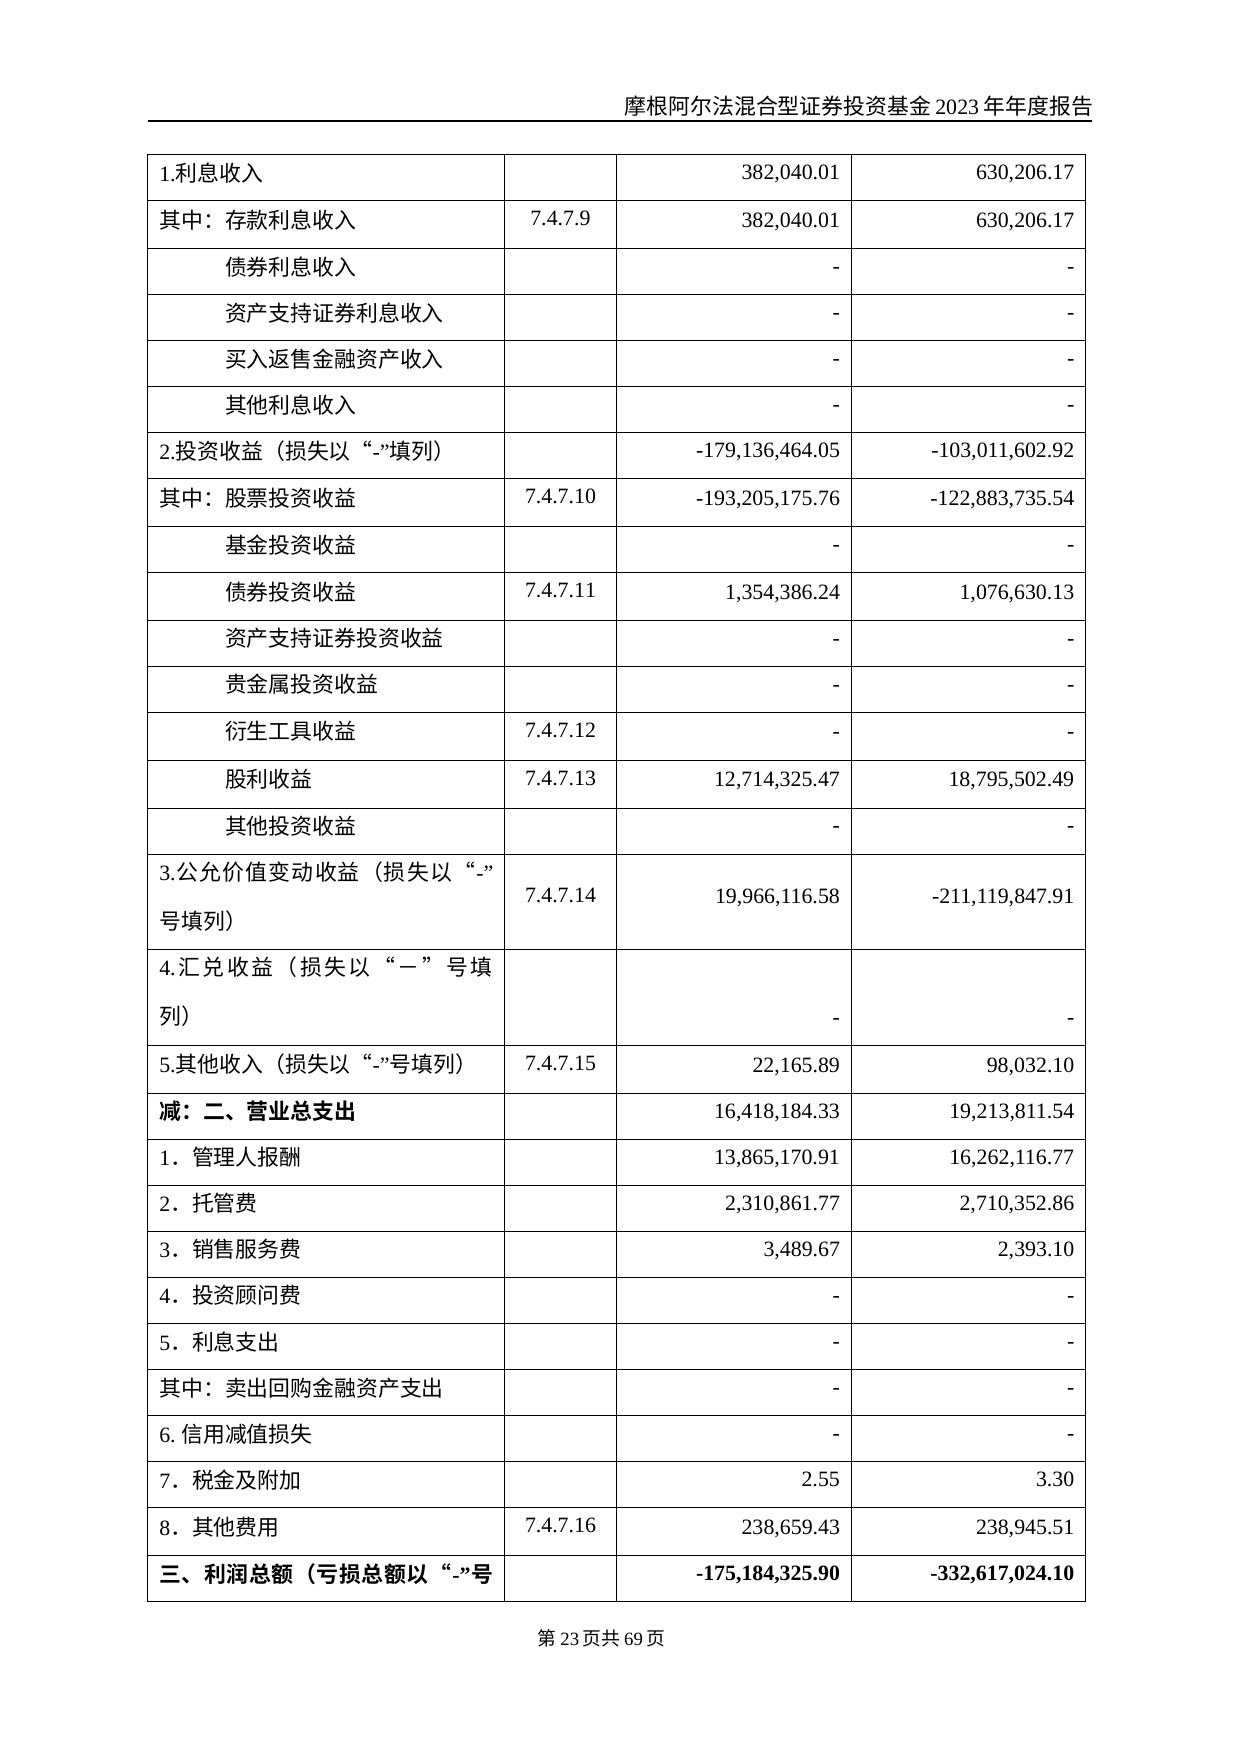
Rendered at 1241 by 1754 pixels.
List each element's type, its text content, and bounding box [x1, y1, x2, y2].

table_cell - [617, 527, 851, 572]
table_cell 2.投资收益（损失以“-”填列） [148, 433, 504, 478]
table_cell - [852, 950, 1085, 1045]
table_cell [505, 1232, 616, 1277]
table_cell 买入返售金融资产收入 [148, 341, 504, 386]
table_cell [505, 295, 616, 340]
table_cell 其他投资收益 [148, 809, 504, 854]
table_cell 382,040.01 [617, 201, 851, 248]
table_cell - [852, 527, 1085, 572]
table_cell 7.4.7.10 [505, 479, 616, 526]
table_cell 19,213,811.54 [852, 1094, 1085, 1139]
table_cell - [617, 621, 851, 666]
table_cell -332,617,024.10 [852, 1556, 1085, 1601]
table_cell 三、利润总额（亏损总额以“-”号填列） [148, 1556, 504, 1601]
table_cell - [852, 1278, 1085, 1323]
table_cell 其中：卖出回购金融资产支出 [148, 1370, 504, 1415]
table_cell - [617, 1324, 851, 1369]
table_cell [505, 433, 616, 478]
table_cell 其中：存款利息收入 [148, 201, 504, 248]
table_cell 630,206.17 [852, 201, 1085, 248]
table_cell - [852, 341, 1085, 386]
table_cell 3.公允价值变动收益（损失以“-”号填列） [148, 855, 504, 948]
table_cell 基金投资收益 [148, 527, 504, 572]
table_cell [505, 341, 616, 386]
table_cell 7.4.7.15 [505, 1046, 616, 1093]
table_cell 4.汇兑收益（损失以“－”号填列） [148, 950, 504, 1045]
table_cell 2,310,861.77 [617, 1186, 851, 1231]
table_cell -193,205,175.76 [617, 479, 851, 526]
table_cell 13,865,170.91 [617, 1140, 851, 1185]
table_cell 2,393.10 [852, 1232, 1085, 1277]
table_cell 减：二、营业总支出 [148, 1094, 504, 1139]
table_cell 1.利息收入 [148, 155, 504, 200]
table_cell 19,966,116.58 [617, 855, 851, 948]
table_cell - [617, 1416, 851, 1461]
table_cell 1．管理人报酬 [148, 1140, 504, 1185]
table_cell - [852, 667, 1085, 712]
table_cell [505, 1370, 616, 1415]
table_cell 7.4.7.14 [505, 855, 616, 948]
table_cell 3.30 [852, 1462, 1085, 1507]
table_cell 382,040.01 [617, 155, 851, 200]
table_cell - [852, 387, 1085, 432]
table_cell 其他利息收入 [148, 387, 504, 432]
table_cell -122,883,735.54 [852, 479, 1085, 526]
table_cell 衍生工具收益 [148, 713, 504, 760]
table_cell [505, 1278, 616, 1323]
table_cell 6. 信用减值损失 [148, 1416, 504, 1461]
table_cell 股利收益 [148, 761, 504, 808]
table_cell [505, 667, 616, 712]
table_cell - [617, 713, 851, 760]
table_cell [505, 1416, 616, 1461]
table_cell 238,659.43 [617, 1508, 851, 1555]
table_cell [505, 621, 616, 666]
table_cell 贵金属投资收益 [148, 667, 504, 712]
table_cell - [617, 341, 851, 386]
table_cell 16,418,184.33 [617, 1094, 851, 1139]
table_cell 7.4.7.12 [505, 713, 616, 760]
table_cell [505, 1094, 616, 1139]
table_cell 7.4.7.13 [505, 761, 616, 808]
table_cell [505, 809, 616, 854]
table_cell [505, 249, 616, 294]
table_cell 债券投资收益 [148, 573, 504, 620]
table_cell -179,136,464.05 [617, 433, 851, 478]
table_cell 1,354,386.24 [617, 573, 851, 620]
table_cell 资产支持证券利息收入 [148, 295, 504, 340]
table_cell 7．税金及附加 [148, 1462, 504, 1507]
table_cell 7.4.7.11 [505, 573, 616, 620]
table_cell 1,076,630.13 [852, 573, 1085, 620]
table_cell [505, 1462, 616, 1507]
table_cell -211,119,847.91 [852, 855, 1085, 948]
table_cell - [852, 1370, 1085, 1415]
table_cell 2,710,352.86 [852, 1186, 1085, 1231]
table_cell - [852, 249, 1085, 294]
table_cell -175,184,325.90 [617, 1556, 851, 1601]
table_cell - [852, 809, 1085, 854]
table_cell - [617, 249, 851, 294]
table_cell - [852, 1416, 1085, 1461]
table_cell 238,945.51 [852, 1508, 1085, 1555]
table_cell [505, 1186, 616, 1231]
table_cell [505, 1556, 616, 1601]
table_cell 3,489.67 [617, 1232, 851, 1277]
table_cell - [617, 387, 851, 432]
table_cell - [617, 295, 851, 340]
table_cell - [617, 1278, 851, 1323]
table_cell 7.4.7.16 [505, 1508, 616, 1555]
table_cell 5．利息支出 [148, 1324, 504, 1369]
table_cell 5.其他收入（损失以“-”号填列） [148, 1046, 504, 1093]
table_cell 3．销售服务费 [148, 1232, 504, 1277]
table_cell 8．其他费用 [148, 1508, 504, 1555]
table_cell [505, 527, 616, 572]
table_cell - [617, 1370, 851, 1415]
table_cell 债券利息收入 [148, 249, 504, 294]
table_cell 22,165.89 [617, 1046, 851, 1093]
table_cell 2.55 [617, 1462, 851, 1507]
table_cell - [617, 809, 851, 854]
table_cell - [852, 713, 1085, 760]
table_cell 16,262,116.77 [852, 1140, 1085, 1185]
table_cell 2．托管费 [148, 1186, 504, 1231]
table_cell [505, 1324, 616, 1369]
table_cell 7.4.7.9 [505, 201, 616, 248]
table_cell -103,011,602.92 [852, 433, 1085, 478]
table_cell 630,206.17 [852, 155, 1085, 200]
table_cell - [617, 667, 851, 712]
table_cell 4．投资顾问费 [148, 1278, 504, 1323]
table_cell 98,032.10 [852, 1046, 1085, 1093]
table_cell - [852, 621, 1085, 666]
table_cell - [852, 1324, 1085, 1369]
table_cell - [852, 295, 1085, 340]
table_cell [505, 387, 616, 432]
table_cell 12,714,325.47 [617, 761, 851, 808]
table_cell [505, 155, 616, 200]
table_cell 18,795,502.49 [852, 761, 1085, 808]
table_cell 其中：股票投资收益 [148, 479, 504, 526]
table_cell 资产支持证券投资收益 [148, 621, 504, 666]
table_cell [505, 1140, 616, 1185]
table_cell [505, 950, 616, 1045]
table_cell - [617, 950, 851, 1045]
